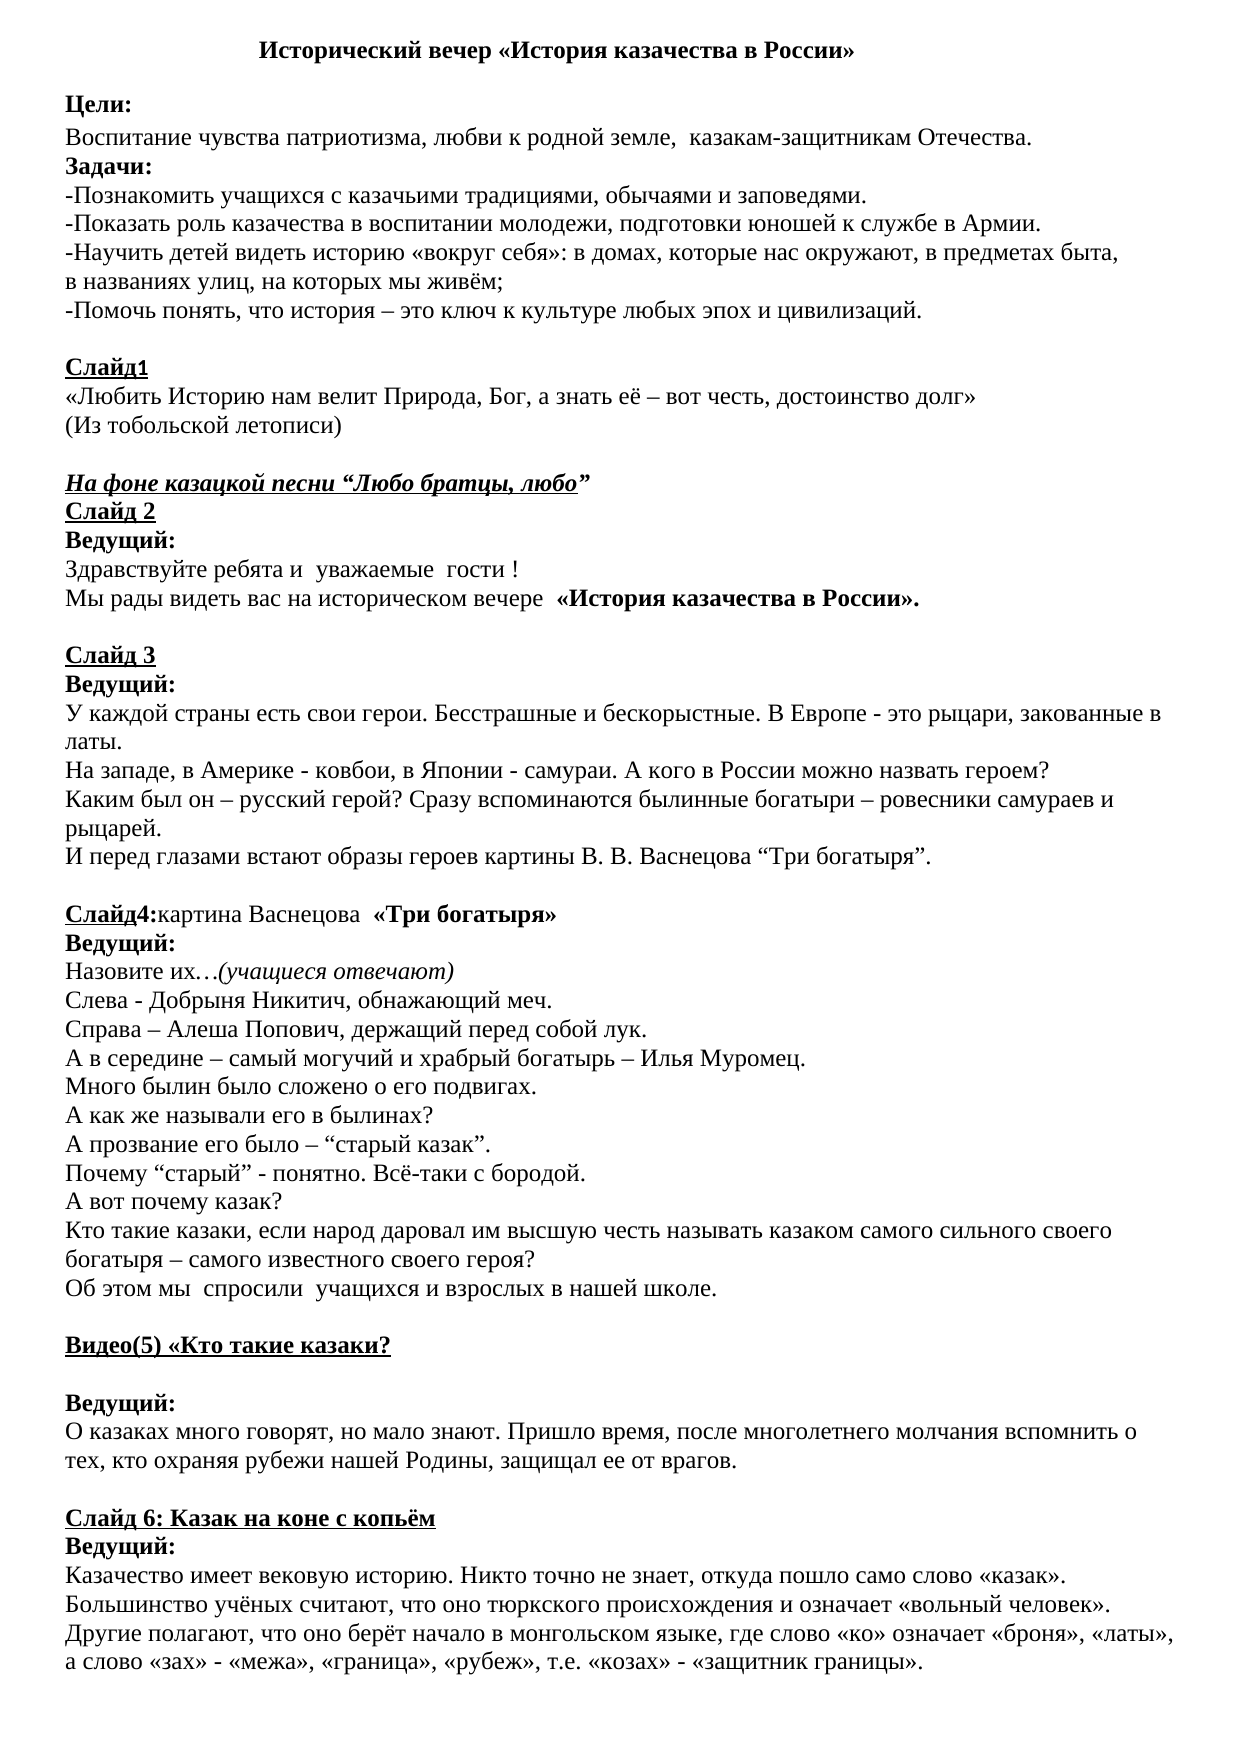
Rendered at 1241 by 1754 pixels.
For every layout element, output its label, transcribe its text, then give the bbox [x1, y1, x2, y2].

text Задачи: [65, 151, 1175, 180]
text Почему “старый” - понятно. Всё-таки с бородой. [65, 1158, 1175, 1186]
text -Показать роль казачества в воспитании молодежи, подготовки юношей к службе в Армии. [65, 208, 1175, 237]
text Казачество имеет вековую историю. Никто точно не знает, откуда пошло само слово «казак». Большинство учёных считают, что оно тюркского происхождения и означает «вольный человек». Другие полагают, что оно берёт начало в монгольском языке, где слово «ко» означает «броня», «латы», а слово «зах» - «межа», «граница», «рубеж», т.е. «козах» - «защитник границы». [65, 1560, 1175, 1675]
text Назовите их…(учащиеся отвечают) [65, 956, 1175, 985]
text Слева - Добрыня Никитич, обнажающий меч. [65, 985, 1175, 1014]
text -Познакомить учащихся с казачьими традициями, обычаями и заповедями. [65, 180, 1175, 208]
text (Из тобольской летописи) [65, 410, 1175, 439]
text в названиях улиц, на которых мы живём; [65, 266, 1175, 295]
text Слайд 3 [65, 640, 1175, 669]
text Ведущий: [65, 1531, 1175, 1560]
text А прозвание его было – “старый казак”. [65, 1129, 1175, 1158]
text Слайд4:картина Васнецова «Три богатыря» [65, 899, 1175, 928]
text Воспитание чувства патриотизма, любви к родной земле, казакам-защитникам Отечества. [65, 122, 1175, 151]
text «Любить Историю нам велит Природа, Бог, а знать её – вот честь, достоинство долг» [65, 381, 1175, 410]
text О казаках много говорят, но мало знают. Пришло время, после многолетнего молчания вспомнить о тех, кто охраняя рубежи нашей Родины, защищал ее от врагов. [65, 1416, 1175, 1474]
text Ведущий: [65, 1388, 1175, 1416]
text Много былин было сложено о его подвигах. [65, 1071, 1175, 1100]
text Цели: [65, 89, 1175, 118]
text Слайд 2 [65, 496, 1175, 525]
text Видео(5) «Кто такие казаки? [65, 1330, 1175, 1359]
text У каждой страны есть свои герои. Бесстрашные и бескорыстные. В Европе - это рыцари, закованные в латы. [65, 698, 1175, 755]
text Здравствуйте ребята и уважаемые гости ! [65, 554, 1175, 583]
text -Помочь понять, что история – это ключ к культуре любых эпох и цивилизаций. [65, 295, 1175, 323]
text Об этом мы спросили учащихся и взрослых в нашей школе. [65, 1273, 1175, 1301]
text Кто такие казаки, если народ даровал им высшую честь называть казаком самого сильного своего богатыря – самого известного своего героя? [65, 1215, 1175, 1273]
text А как же называли его в былинах? [65, 1100, 1175, 1129]
text Слайд 6: Казак на коне с копьём [65, 1503, 1175, 1531]
text И перед глазами встают образы героев картины В. В. Васнецова “Три богатыря”. [65, 841, 1175, 870]
text А вот почему казак? [65, 1186, 1175, 1215]
text На фоне казацкой песни “Любо братцы, любо” [65, 468, 1175, 496]
text -Научить детей видеть историю «вокруг себя»: в домах, которые нас окружают, в предметах быта, [65, 237, 1175, 266]
text Ведущий: [65, 928, 1175, 956]
text Ведущий: [65, 669, 1175, 698]
text На западе, в Америке - ковбои, в Японии - самураи. А кого в России можно назвать героем? [65, 755, 1175, 784]
text Мы рады видеть вас на историческом вечере «История казачества в России». [65, 583, 1175, 611]
text Справа – Алеша Попович, держащий перед собой лук. [65, 1014, 1175, 1043]
text Ведущий: [65, 525, 1175, 554]
text А в середине – самый могучий и храбрый богатырь – Илья Муромец. [65, 1043, 1175, 1071]
text Каким был он – русский герой? Сразу вспоминаются былинные богатыри – ровесники самураев и рыцарей. [65, 784, 1175, 841]
text Исторический вечер «История казачества в России» [65, 35, 1175, 64]
text Слайд1 [65, 352, 1175, 381]
